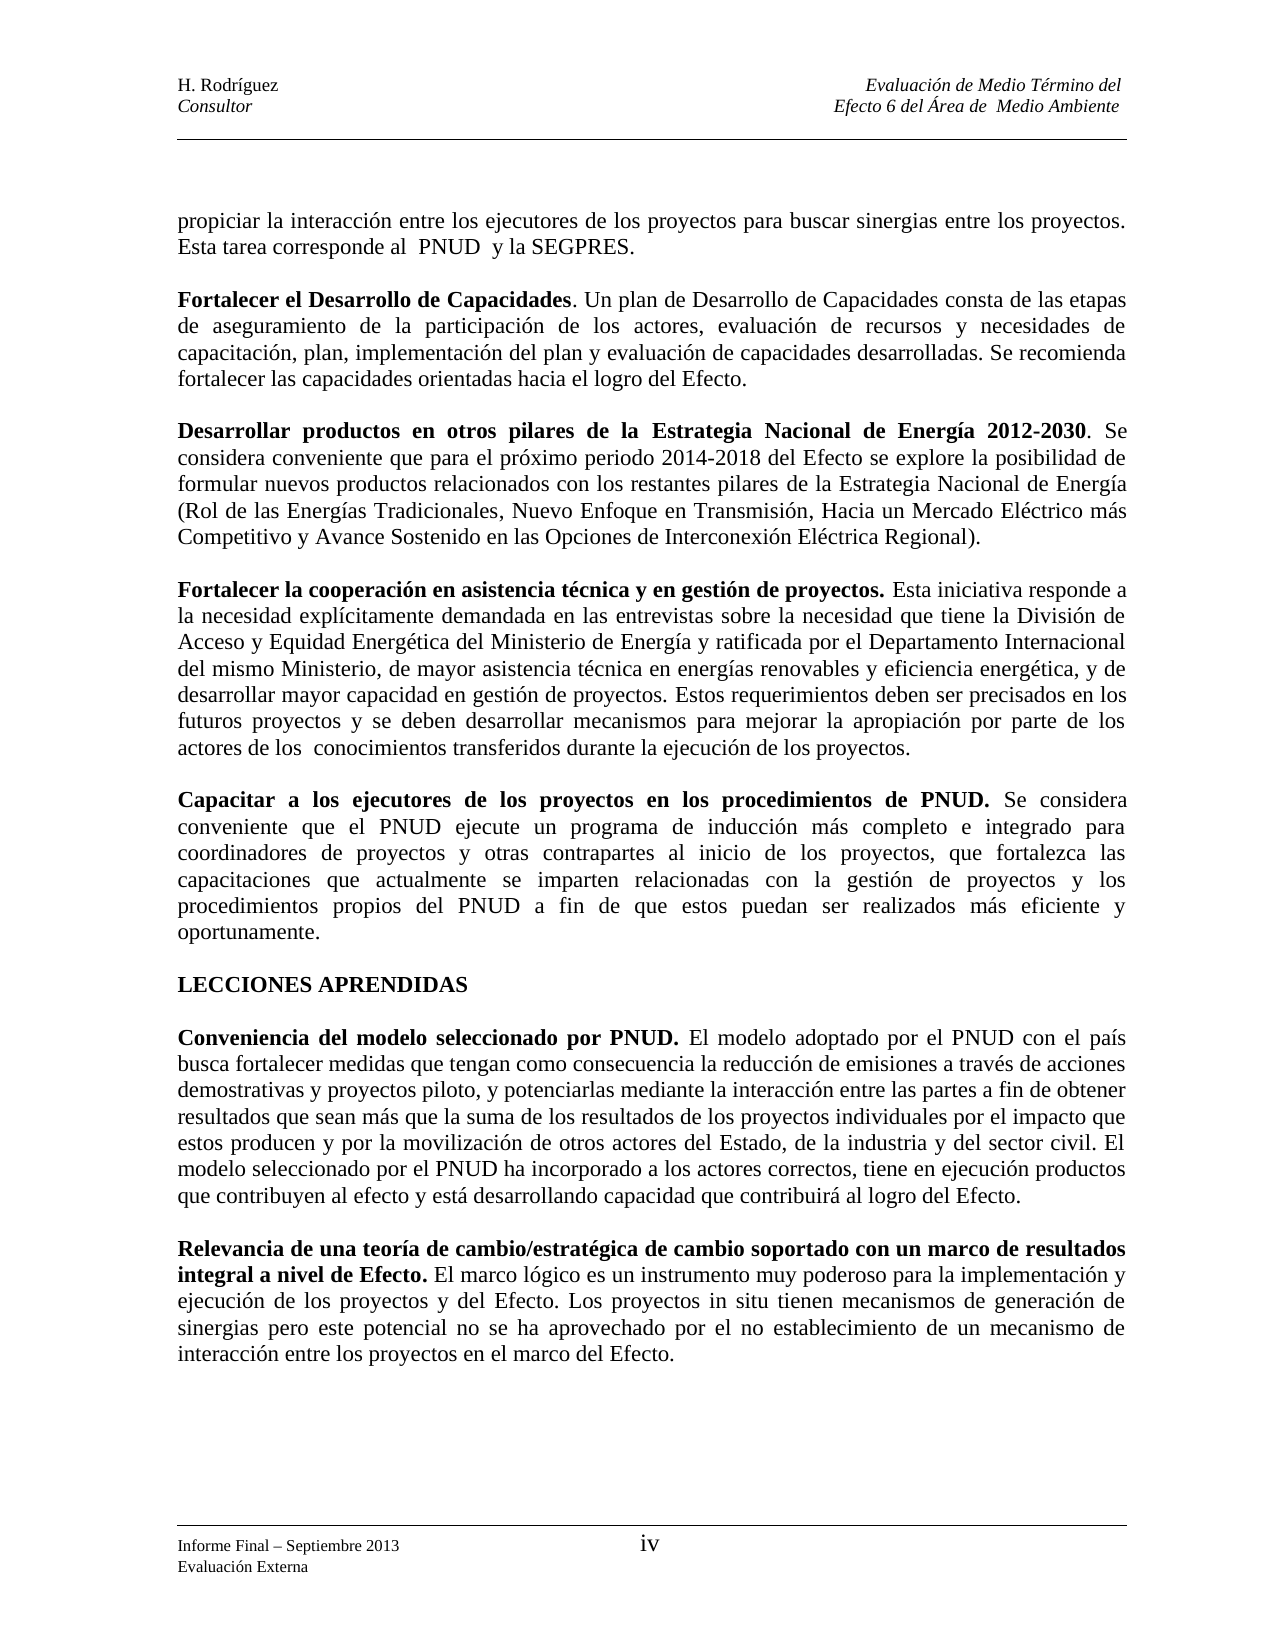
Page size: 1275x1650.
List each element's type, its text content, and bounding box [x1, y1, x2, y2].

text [177, 207, 1127, 259]
text Fortalecer el Desarrollo de Capacidades. Un plan de Desarrollo de Capacidades consta de las etapas de aseguramiento de la participación de los actores, evaluación de recursos y necesidades de capacitación, plan, implementación del plan y evaluación de capacidades desarrolladas. Se recomienda fortalecer las capacidades orientadas hacia el logro del Efecto. [177, 286, 1127, 391]
text Desarrollar productos en otros pilares de la Estrategia Nacional de Energía 2012-2030. Se considera conveniente que para el próximo periodo 2014-2018 del Efecto se explore la posibilidad de formular nuevos productos relacionados con los restantes pilares de la Estrategia Nacional de Energía (Rol de las Energías Tradicionales, Nuevo Enfoque en Transmisión, Hacia un Mercado Eléctrico más Competitivo y Avance Sostenido en las Opciones de Interconexión Eléctrica Regional). [177, 418, 1127, 549]
text LECCIONES APRENDIDAS [177, 971, 1127, 997]
text Relevancia de una teoría de cambio/estratégica de cambio soportado con un marco de resultados integral a nivel de Efecto. El marco lógico es un instrumento muy poderoso para la implementación y ejecución de los proyectos y del Efecto. Los proyectos in situ tienen mecanismos de generación de sinergias pero este potencial no se ha aprovechado por el no establecimiento de un mecanismo de interacción entre los proyectos en el marco del Efecto. [177, 1234, 1127, 1366]
text Capacitar a los ejecutores de los proyectos en los procedimientos de PNUD. Se considera conveniente que el PNUD ejecute un programa de inducción más completo e integrado para coordinadores de proyectos y otras contrapartes al inicio de los proyectos, que fortalezca las capacitaciones que actualmente se imparten relacionadas con la gestión de proyectos y los procedimientos propios del PNUD a fin de que estos puedan ser realizados más eficiente y oportunamente. [177, 787, 1127, 945]
text Conveniencia del modelo seleccionado por PNUD. El modelo adoptado por el PNUD con el país busca fortalecer medidas que tengan como consecuencia la reducción de emisiones a través de acciones demostrativas y proyectos piloto, y potenciarlas mediante la interacción entre las partes a fin de obtener resultados que sean más que la suma de los resultados de los proyectos individuales por el impacto que estos producen y por la movilización de otros actores del Estado, de la industria y del sector civil. El modelo seleccionado por el PNUD ha incorporado a los actores correctos, tiene en ejecución productos que contribuyen al efecto y está desarrollando capacidad que contribuirá al logro del Efecto. [177, 1024, 1127, 1208]
text Fortalecer la cooperación en asistencia técnica y en gestión de proyectos. Esta iniciativa responde a la necesidad explícitamente demandada en las entrevistas sobre la necesidad que tiene la División de Acceso y Equidad Energética del Ministerio de Energía y ratificada por el Departamento Internacional del mismo Ministerio, de mayor asistencia técnica en energías renovables y eficiencia energética, y de desarrollar mayor capacidad en gestión de proyectos. Estos requerimientos deben ser precisados en los futuros proyectos y se deben desarrollar mecanismos para mejorar la apropiación por parte de los actores de los conocimientos transferidos durante la ejecución de los proyectos. [177, 576, 1127, 760]
